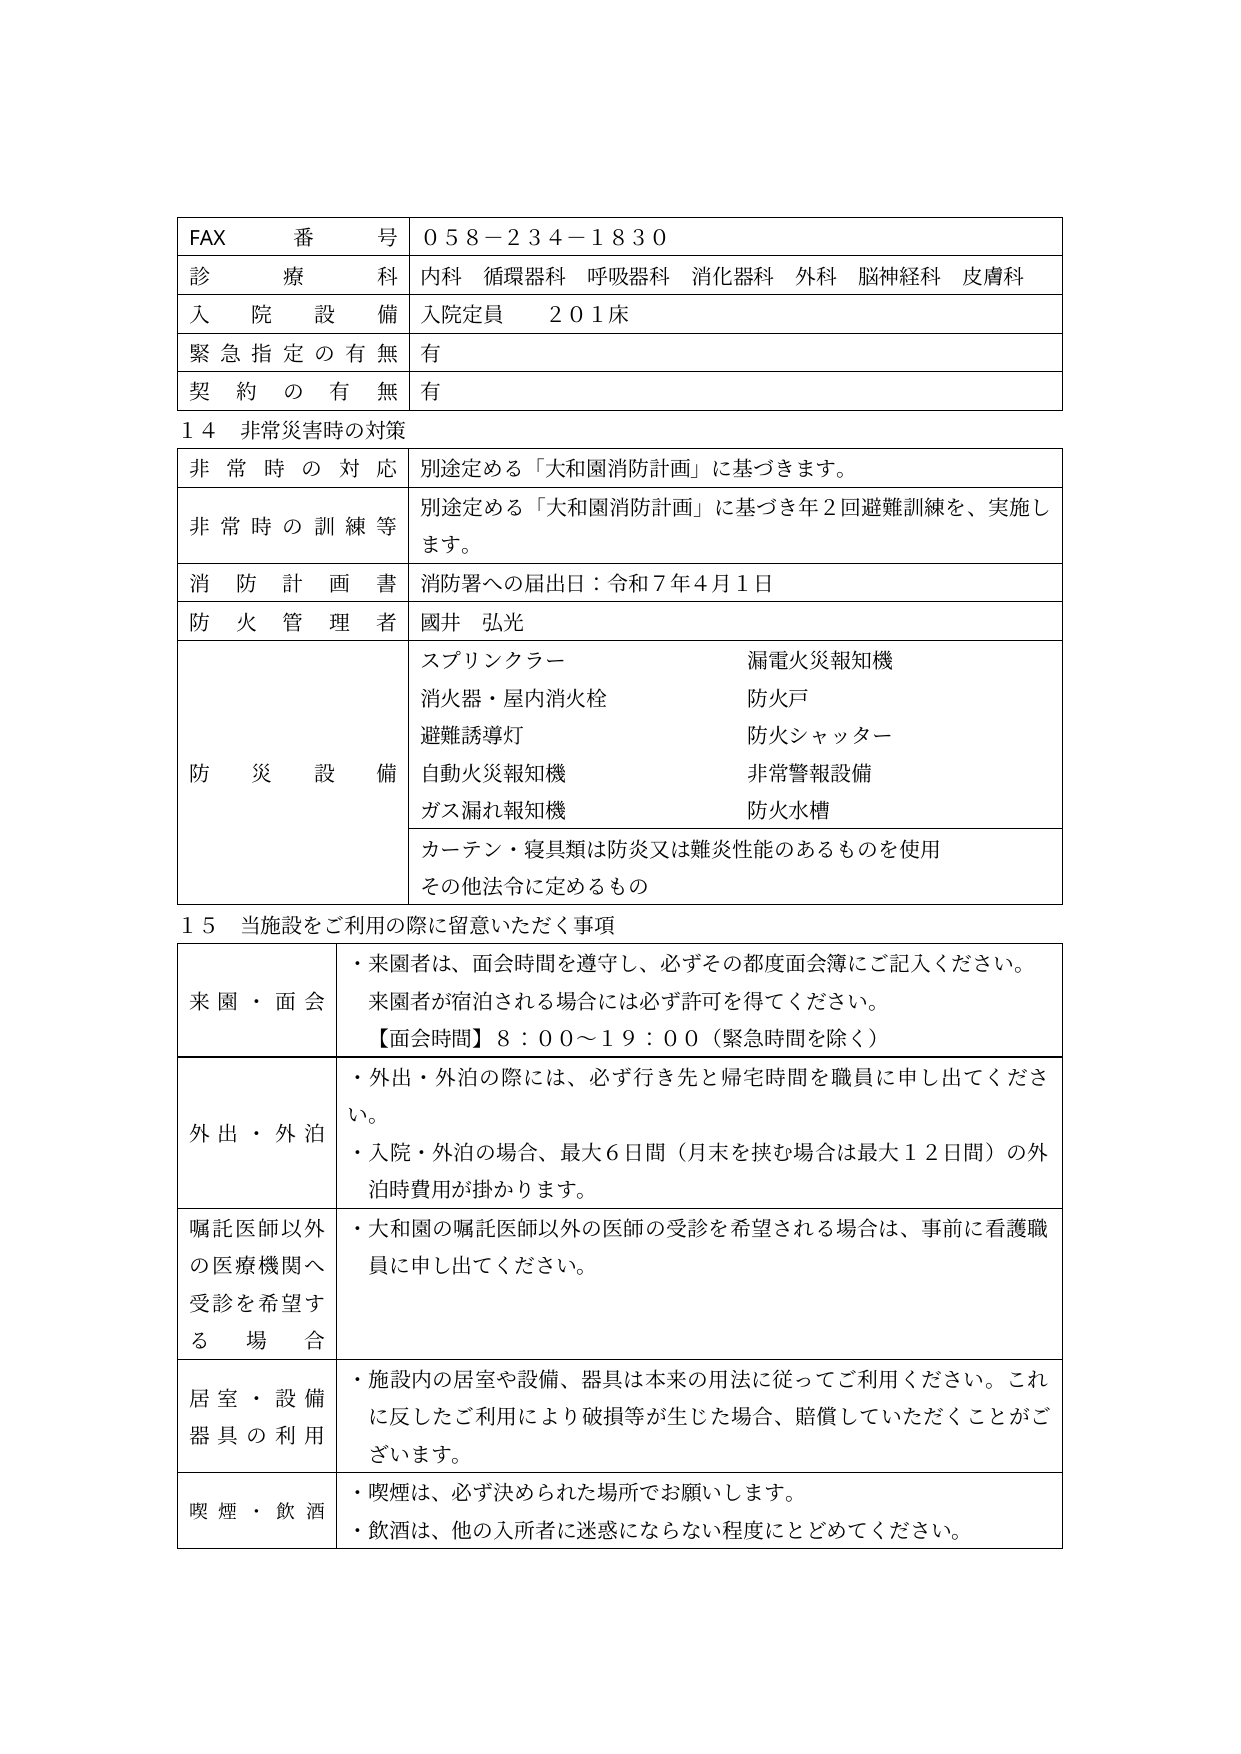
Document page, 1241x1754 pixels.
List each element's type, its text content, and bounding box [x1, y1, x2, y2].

table_cell 防災設備 [178, 641, 408, 904]
table_cell 嘱託医師以外の医療機関へ受診を希望する場合 [178, 1209, 336, 1358]
table_cell 別途定める「大和園消防計画」に基づき年２回避難訓練を、実施します。 [409, 488, 1062, 563]
table_cell 外出・外泊 [178, 1058, 336, 1207]
table_header 来園・面会 [178, 944, 336, 1056]
table_cell 漏電火災報知機 防火戸 防火シャッター 非常警報設備 防火水槽 [736, 641, 1062, 828]
table_cell FAX番号 [178, 218, 409, 255]
table_cell 契約の有無 [178, 372, 409, 409]
table_cell 入院定員 ２０１床 [410, 295, 1062, 332]
table_cell 國井 弘光 [409, 602, 1062, 640]
table_cell ・喫煙は、必ず決められた場所でお願いします。 ・飲酒は、他の入所者に迷惑にならない程度にとどめてください。 [337, 1473, 1062, 1548]
table_cell 消防計画書 [178, 564, 408, 601]
table_cell ０５８－２３４－１８３０ [410, 218, 1062, 255]
table_cell 消防署への届出日：令和７年４月１日 [409, 564, 1062, 601]
table_cell 診療科 [178, 256, 409, 294]
table_cell 喫煙・飲酒 [178, 1473, 336, 1548]
table_cell 有 [410, 372, 1062, 409]
table_cell 緊急指定の有無 [178, 334, 409, 371]
table_cell 居室・設備 器具の利用 [178, 1360, 336, 1472]
table_cell カーテン・寝具類は防炎又は難炎性能のあるものを使用 その他法令に定めるもの [409, 829, 1062, 904]
table_cell スプリンクラー 消火器・屋内消火栓 避難誘導灯 自動火災報知機 ガス漏れ報知機 [409, 641, 736, 828]
table_header 非常時の対応 [178, 449, 408, 487]
text １４ 非常災害時の対策 [177, 411, 1063, 448]
text １５ 当施設をご利用の際に留意いただく事項 [177, 905, 1063, 943]
table_cell 防火管理者 [178, 602, 408, 640]
table_header 別途定める「大和園消防計画」に基づきます。 [409, 449, 1062, 487]
table_cell ・施設内の居室や設備、器具は本来の用法に従ってご利用ください。これに反したご利用により破損等が生じた場合、賠償していただくことがございます。 [337, 1360, 1062, 1472]
table_cell 非常時の訓練等 [178, 488, 408, 563]
table_cell ・大和園の嘱託医師以外の医師の受診を希望される場合は、事前に看護職員に申し出てください。 [337, 1209, 1062, 1358]
table_header ・来園者は、面会時間を遵守し、必ずその都度面会簿にご記入ください。 来園者が宿泊される場合には必ず許可を得てください。 【面会時間】８：００～１９：００（緊急時間を除く） [337, 944, 1062, 1056]
table_cell 有 [410, 334, 1062, 371]
table_cell 内科 循環器科 呼吸器科 消化器科 外科 脳神経科 皮膚科 [410, 256, 1062, 294]
table_cell 入院設備 [178, 295, 409, 332]
table_cell ・外出・外泊の際には、必ず行き先と帰宅時間を職員に申し出てください。 ・入院・外泊の場合、最大６日間（月末を挟む場合は最大１２日間）の外泊時費用が掛かります。 [337, 1058, 1062, 1207]
